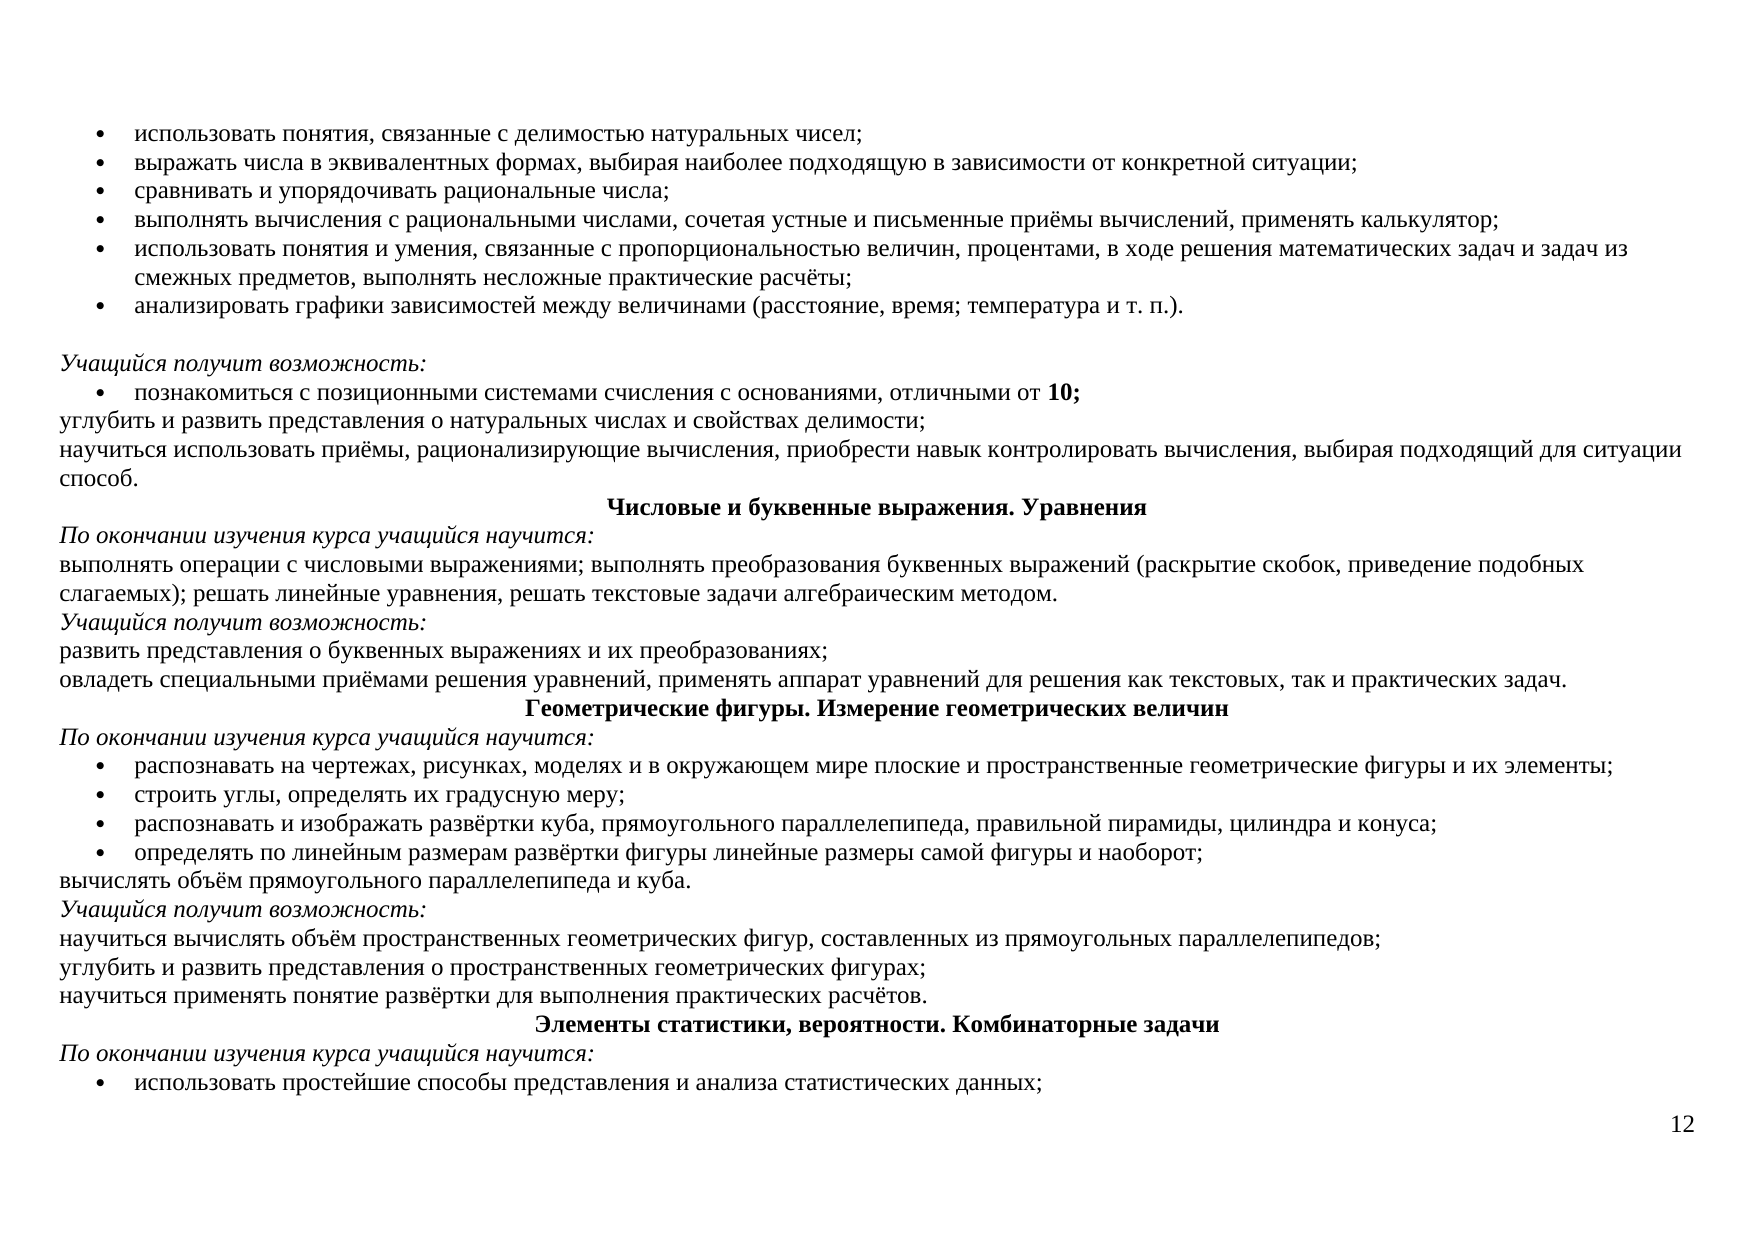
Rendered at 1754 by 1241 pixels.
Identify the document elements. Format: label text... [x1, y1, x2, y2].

text Геометрические фигуры. Измерение геометрических величин [59, 693, 1695, 722]
text Элементы статистики, вероятности. Комбинаторные задачи [59, 1009, 1695, 1038]
list познакомиться с позиционными системами счисления с основаниями, отличными от 10; [97, 377, 1695, 406]
text углубить и развить представления о пространственных геометрических фигурах; [59, 952, 1695, 981]
text Учащийся получит возможность: [59, 607, 1695, 636]
text овладеть специальными приёмами решения уравнений, применять аппарат уравнений для решения как текстовых, так и практических задач. [59, 664, 1695, 693]
text По окончании изучения курса учащийся научится: [59, 722, 1695, 751]
text По окончании изучения курса учащийся научится: [59, 1038, 1695, 1067]
text научиться применять понятие развёртки для выполнения практических расчётов. [59, 981, 1695, 1009]
text углубить и развить представления о натуральных числах и свойствах делимости; [59, 406, 1695, 434]
text развить представления о буквенных выражениях и их преобразованиях; [59, 636, 1695, 664]
list выражать числа в эквивалентных формах, выбирая наиболее подходящую в зависимости от конкретной ситуации; [97, 147, 1695, 176]
text выполнять операции с числовыми выражениями; выполнять преобразования буквенных выражений (раскрытие скобок, приведение подобных слагаемых); решать линейные уравнения, решать текстовые задачи алгебраическим методом. [59, 549, 1695, 607]
list распознавать и изображать развёртки куба, прямоугольного параллелепипеда, правильной пирамиды, цилиндра и конуса; [97, 808, 1695, 837]
text научиться вычислять объём пространственных геометрических фигур, составленных из прямоугольных параллелепипедов; [59, 923, 1695, 952]
list использовать простейшие способы представления и анализа статистических данных; [97, 1067, 1695, 1096]
text Числовые и буквенные выражения. Уравнения [59, 492, 1695, 521]
list использовать понятия, связанные с делимостью натуральных чисел; [97, 118, 1695, 147]
text научиться использовать приёмы, рационализирующие вычисления, приобрести навык контролировать вычисления, выбирая подходящий для ситуации способ. [59, 434, 1695, 492]
text вычислять объём прямоугольного параллелепипеда и куба. [59, 866, 1695, 894]
text Учащийся получит возможность: [59, 894, 1695, 923]
list строить углы, определять их градусную меру; [97, 779, 1695, 808]
list анализировать графики зависимостей между величинами (расстояние, время; температура и т. п.). [97, 291, 1695, 319]
list определять по линейным размерам развёртки фигуры линейные размеры самой фигуры и наоборот; [97, 837, 1695, 866]
list сравнивать и упорядочивать рациональные числа; [97, 176, 1695, 204]
text По окончании изучения курса учащийся научится: [59, 521, 1695, 549]
text Учащийся получит возможность: [59, 348, 1695, 377]
list выполнять вычисления с рациональными числами, сочетая устные и письменные приёмы вычислений, применять калькулятор; [97, 204, 1695, 233]
list распознавать на чертежах, рисунках, моделях и в окружающем мире плоские и пространственные геометрические фигуры и их элементы; [97, 751, 1695, 779]
list использовать понятия и умения, связанные с пропорциональностью величин, процентами, в ходе решения математических задач и задач из смежных предметов, выполнять несложные практические расчёты; [97, 233, 1695, 291]
